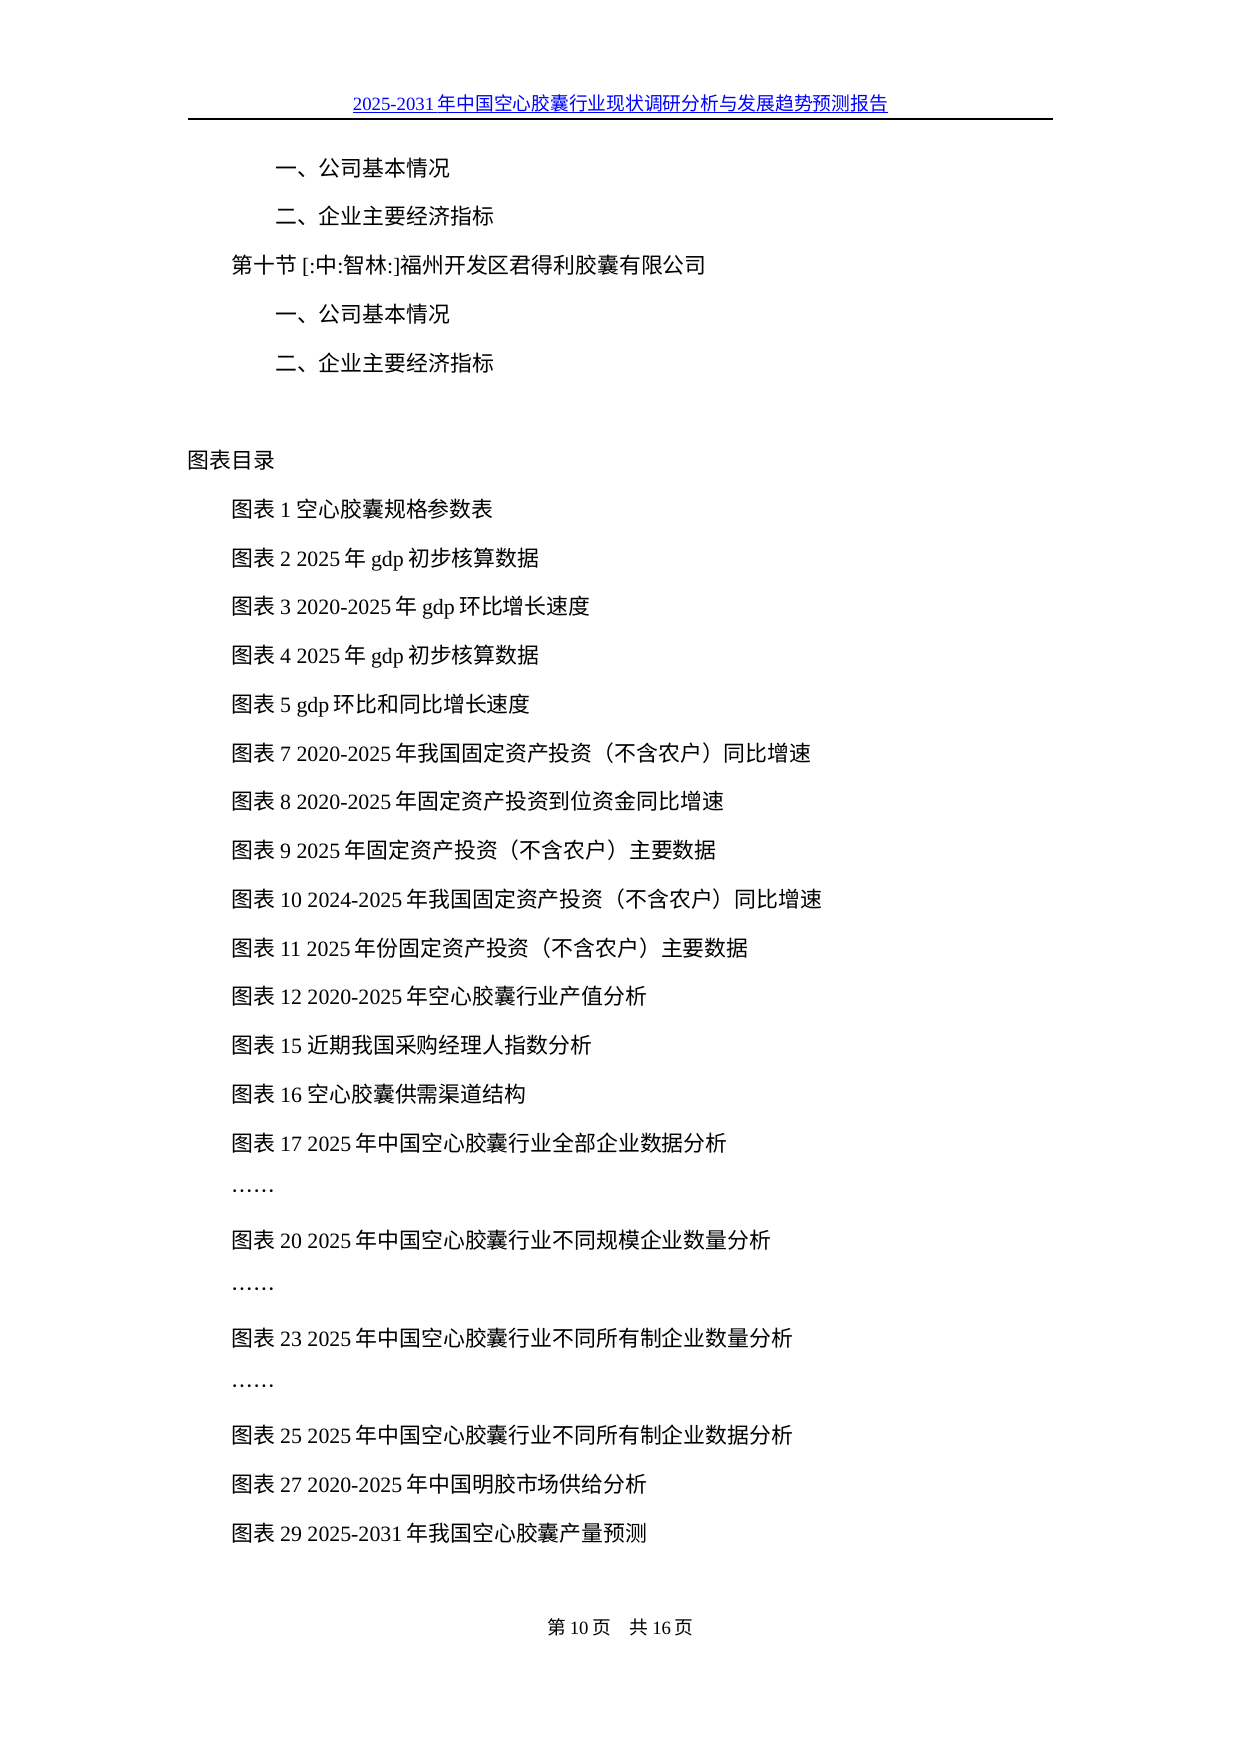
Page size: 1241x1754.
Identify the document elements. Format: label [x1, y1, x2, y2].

text [187, 150, 1053, 1548]
